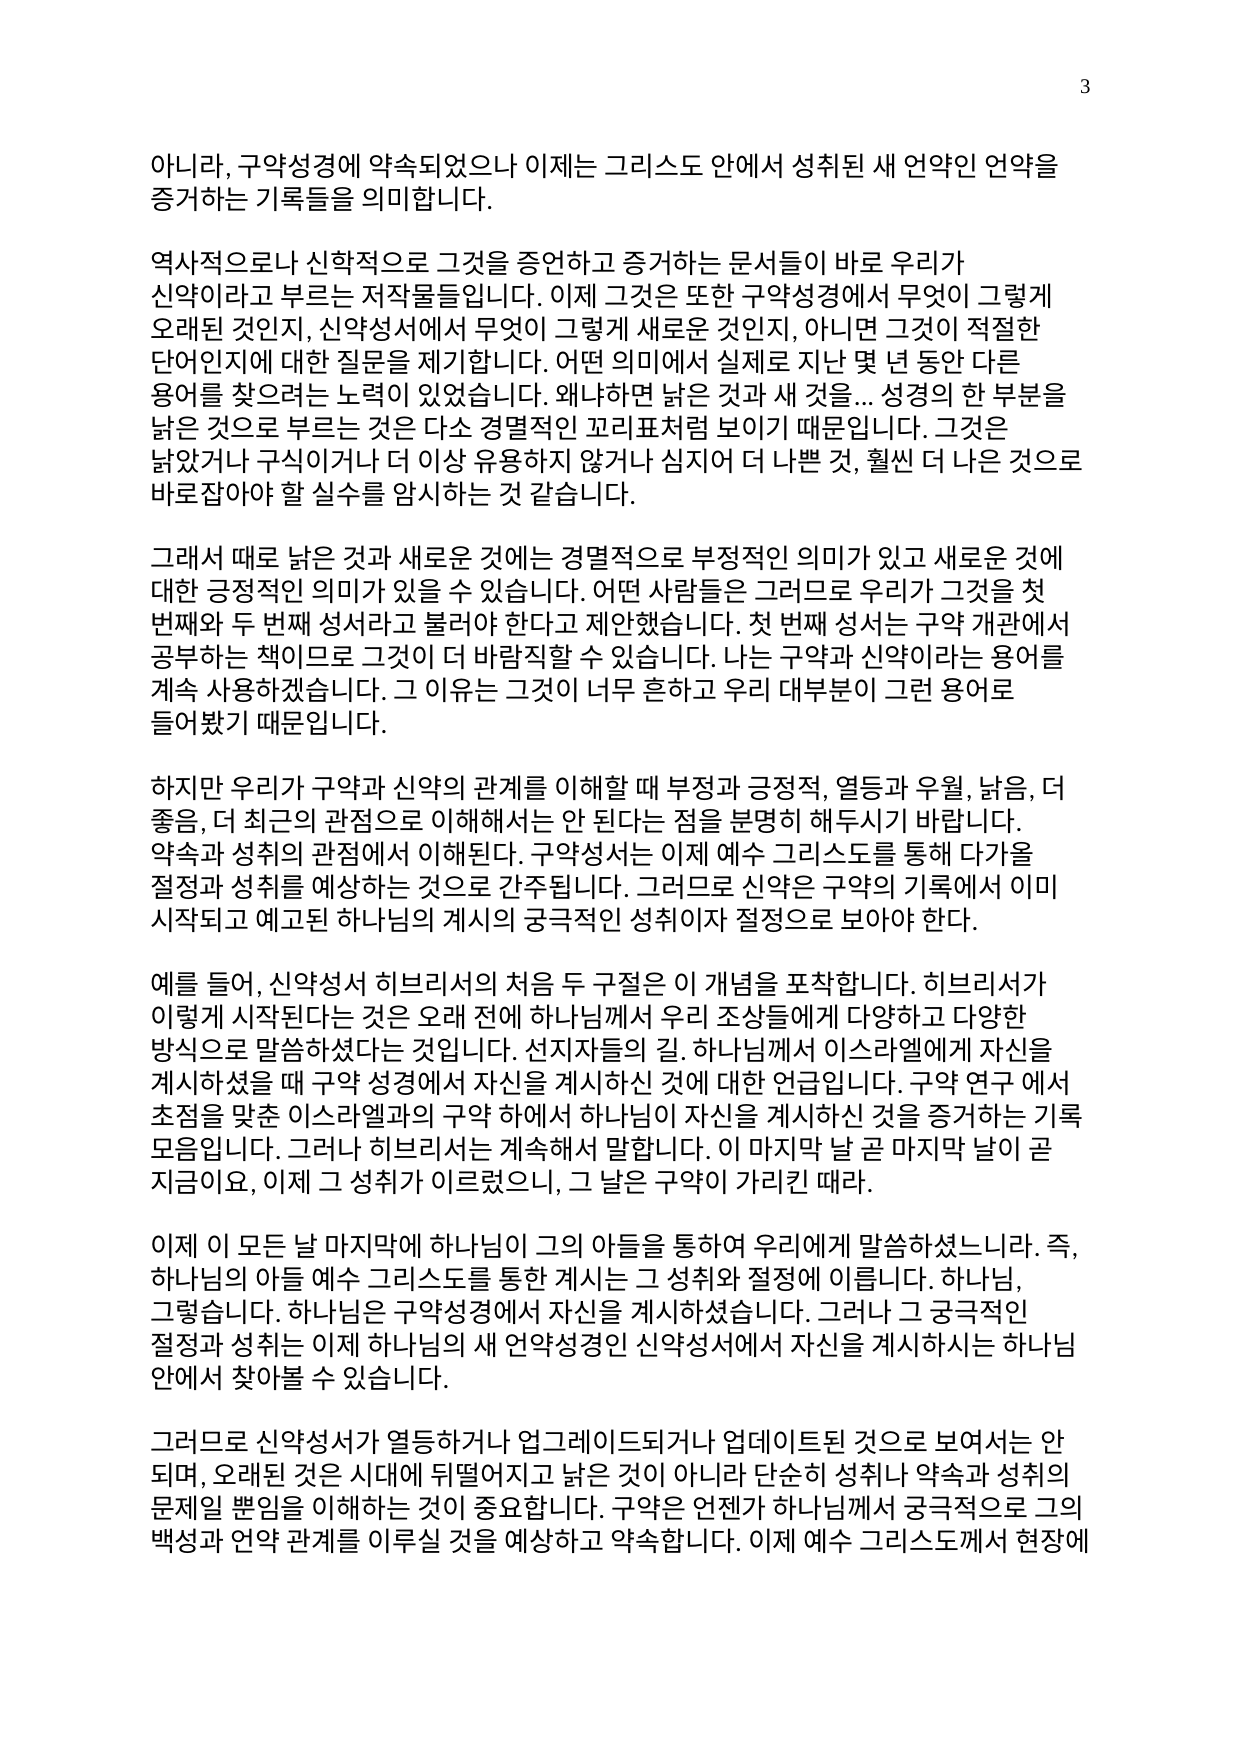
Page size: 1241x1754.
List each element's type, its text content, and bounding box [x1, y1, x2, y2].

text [150, 1427, 1090, 1559]
text 예를 들어, 신약성서 히브리서의 처음 두 구절은 이 개념을 포착합니다. 히브리서가 이렇게 시작된다는 것은 오래 전에 하나님께서 우리 조상들에게 다양하고 다양한 방식으로 말씀하셨다는 것입니다. 선지자들의 길. 하나님께서 이스라엘에게 자신을 계시하셨을 때 구약 성경에서 자신을 계시하신 것에 대한 언급입니다. 구약 연구 에서 초점을 맞춘 이스라엘과의 구약 하에서 하나님이 자신을 계시하신 것을 증거하는 기록 모음입니다. 그러나 히브리서는 계속해서 말합니다. 이 마지막 날 곧 마지막 날이 곧 지금이요, 이제 그 성취가 이르렀으니, 그 날은 구약이 가리킨 때라. [150, 968, 1090, 1199]
text 하지만 우리가 구약과 신약의 관계를 이해할 때 부정과 긍정적, 열등과 우월, 낡음, 더 좋음, 더 최근의 관점으로 이해해서는 안 된다는 점을 분명히 해두시기 바랍니다. 약속과 성취의 관점에서 이해된다. 구약성서는 이제 예수 그리스도를 통해 다가올 절정과 성취를 예상하는 것으로 간주됩니다. 그러므로 신약은 구약의 기록에서 이미 시작되고 예고된 하나님의 계시의 궁극적인 성취이자 절정으로 보아야 한다. [150, 772, 1090, 937]
text 그래서 때로 낡은 것과 새로운 것에는 경멸적으로 부정적인 의미가 있고 새로운 것에 대한 긍정적인 의미가 있을 수 있습니다. 어떤 사람들은 그러므로 우리가 그것을 첫 번째와 두 번째 성서라고 불러야 한다고 제안했습니다. 첫 번째 성서는 구약 개관에서 공부하는 책이므로 그것이 더 바람직할 수 있습니다. 나는 구약과 신약이라는 용어를 계속 사용하겠습니다. 그 이유는 그것이 너무 흔하고 우리 대부분이 그런 용어로 들어봤기 때문입니다. [150, 542, 1090, 741]
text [150, 150, 1090, 216]
text 이제 이 모든 날 마지막에 하나님이 그의 아들을 통하여 우리에게 말씀하셨느니라. 즉, 하나님의 아들 예수 그리스도를 통한 계시는 그 성취와 절정에 이릅니다. 하나님, 그렇습니다. 하나님은 구약성경에서 자신을 계시하셨습니다. 그러나 그 궁극적인 절정과 성취는 이제 하나님의 새 언약성경인 신약성서에서 자신을 계시하시는 하나님 안에서 찾아볼 수 있습니다. [150, 1230, 1090, 1395]
text 역사적으로나 신학적으로 그것을 증언하고 증거하는 문서들이 바로 우리가 신약이라고 부르는 저작물들입니다. 이제 그것은 또한 구약성경에서 무엇이 그렇게 오래된 것인지, 신약성서에서 무엇이 그렇게 새로운 것인지, 아니면 그것이 적절한 단어인지에 대한 질문을 제기합니다. 어떤 의미에서 실제로 지난 몇 년 동안 다른 용어를 찾으려는 노력이 있었습니다. 왜냐하면 낡은 것과 새 것을... 성경의 한 부분을 낡은 것으로 부르는 것은 다소 경멸적인 꼬리표처럼 보이기 때문입니다. 그것은 낡았거나 구식이거나 더 이상 유용하지 않거나 심지어 더 나쁜 것, 훨씬 더 나은 것으로 바로잡아야 할 실수를 암시하는 것 같습니다. [150, 247, 1090, 511]
